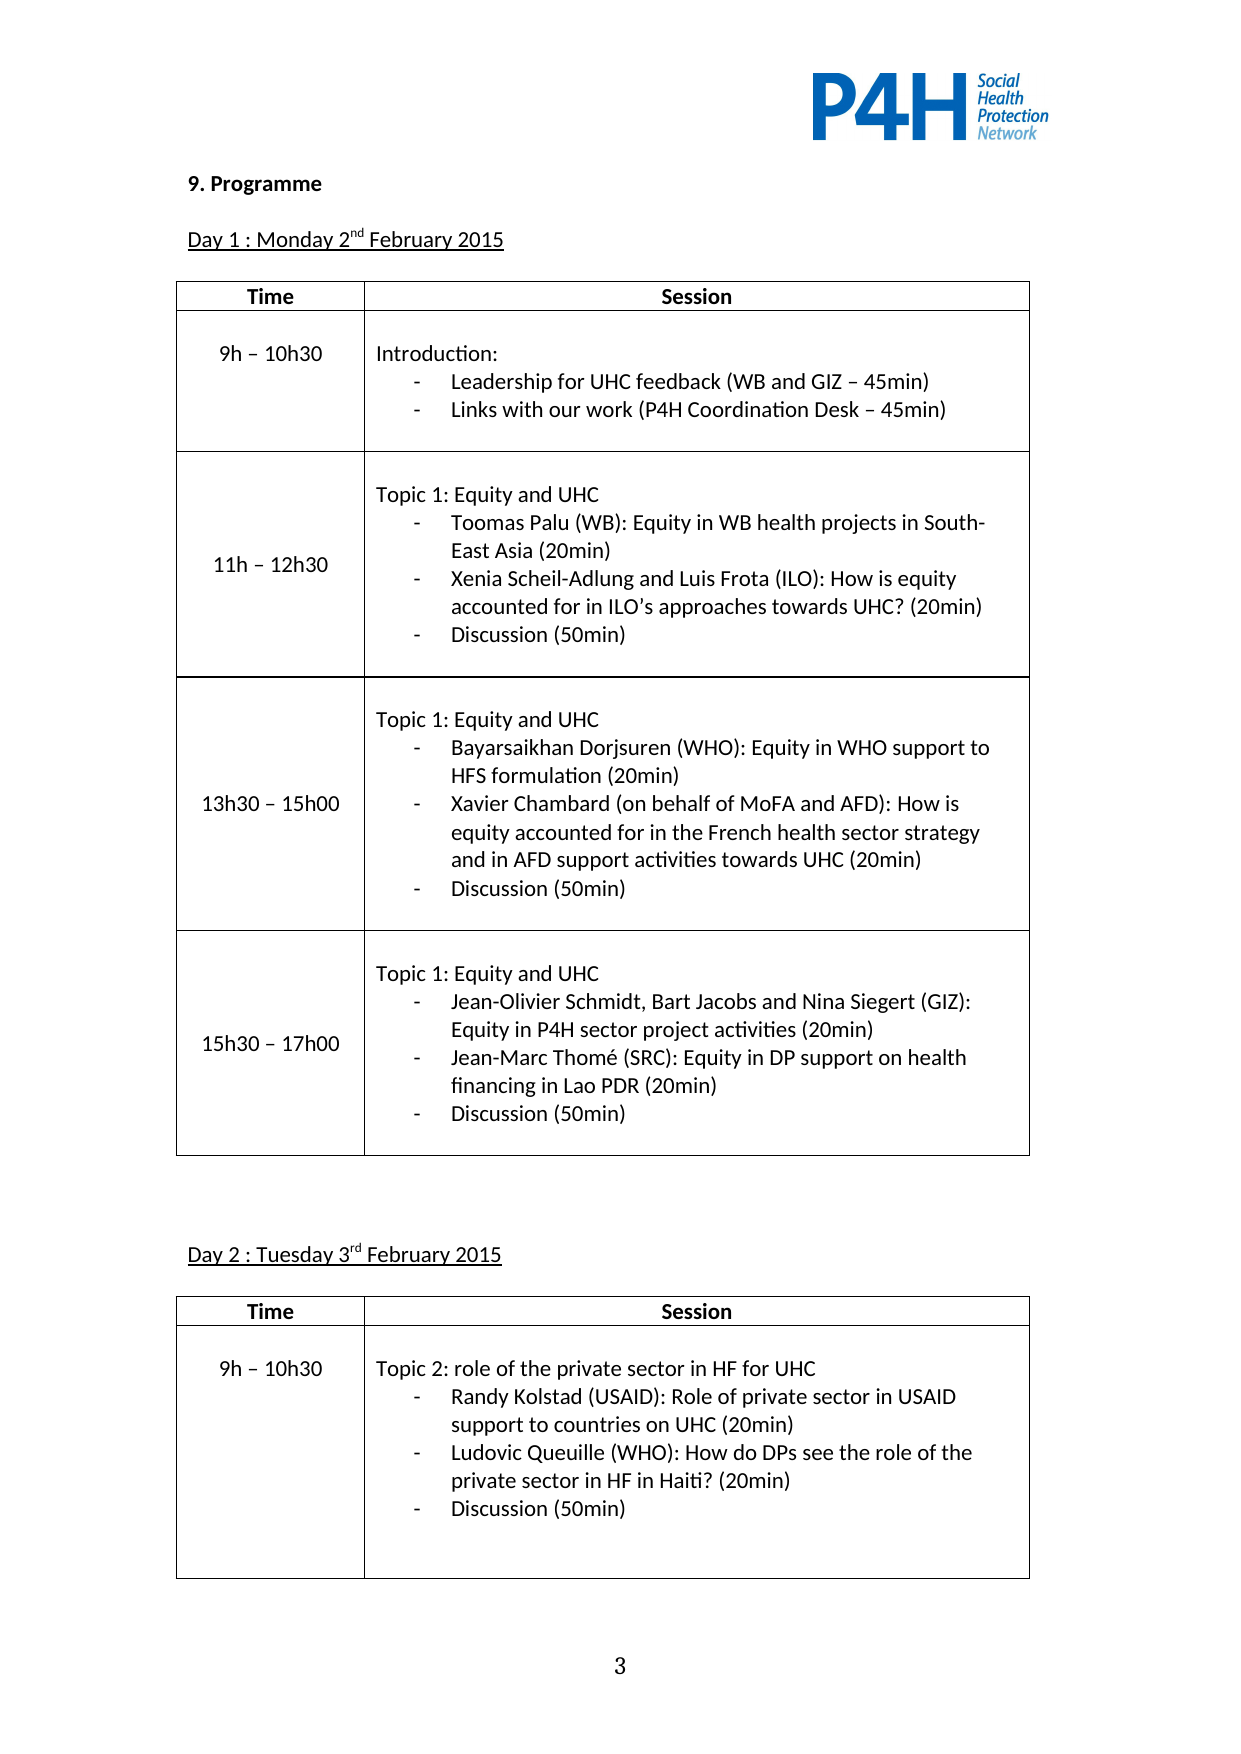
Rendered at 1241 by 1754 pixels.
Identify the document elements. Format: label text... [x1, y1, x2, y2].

table_cell Topic 1: Equity and UHC Toomas Palu (WB): Equity in WB health projects in South-East Asia (20min) Xenia Scheil-Adlung and Luis Frota (ILO): How is equity accounted for in ILO’s approaches towards UHC? (20min) Discussion (50min) [365, 452, 1029, 676]
text 9. Programme [187, 169, 1053, 197]
table_header Session [365, 1297, 1029, 1325]
table_cell 11h – 12h30 [177, 452, 364, 676]
table_header Session [365, 282, 1029, 310]
text Day 1 : Monday 2nd February 2015 [187, 225, 1053, 253]
table_cell 9h – 10h30 [177, 1326, 364, 1578]
table_cell 9h – 10h30 [177, 311, 364, 451]
table_cell Topic 1: Equity and UHC Bayarsaikhan Dorjsuren (WHO): Equity in WHO support to HFS formulation (20min) Xavier Chambard (on behalf of MoFA and AFD): How is equity accounted for in the French health sector strategy and in AFD support activities towards UHC (20min) Discussion (50min) [365, 678, 1029, 930]
text Day 2 : Tuesday 3rd February 2015 [187, 1240, 1053, 1268]
table_cell Topic 1: Equity and UHC Jean-Olivier Schmidt, Bart Jacobs and Nina Siegert (GIZ): Equity in P4H sector project activities (20min) Jean-Marc Thomé (SRC): Equity in DP support on health financing in Lao PDR (20min) Discussion (50min) [365, 931, 1029, 1155]
table_cell 13h30 – 15h00 [177, 678, 364, 930]
table_cell 15h30 – 17h00 [177, 931, 364, 1155]
table_header Time [177, 282, 364, 310]
table_cell Introduction: Leadership for UHC feedback (WB and GIZ – 45min) Links with our work (P4H Coordination Desk – 45min) [365, 311, 1029, 451]
table_cell Topic 2: role of the private sector in HF for UHC Randy Kolstad (USAID): Role of private sector in USAID support to countries on UHC (20min) Ludovic Queuille (WHO): How do DPs see the role of the private sector in HF in Haiti? (20min) Discussion (50min) [365, 1326, 1029, 1578]
table_header Time [177, 1297, 364, 1325]
picture [813, 73, 1053, 141]
